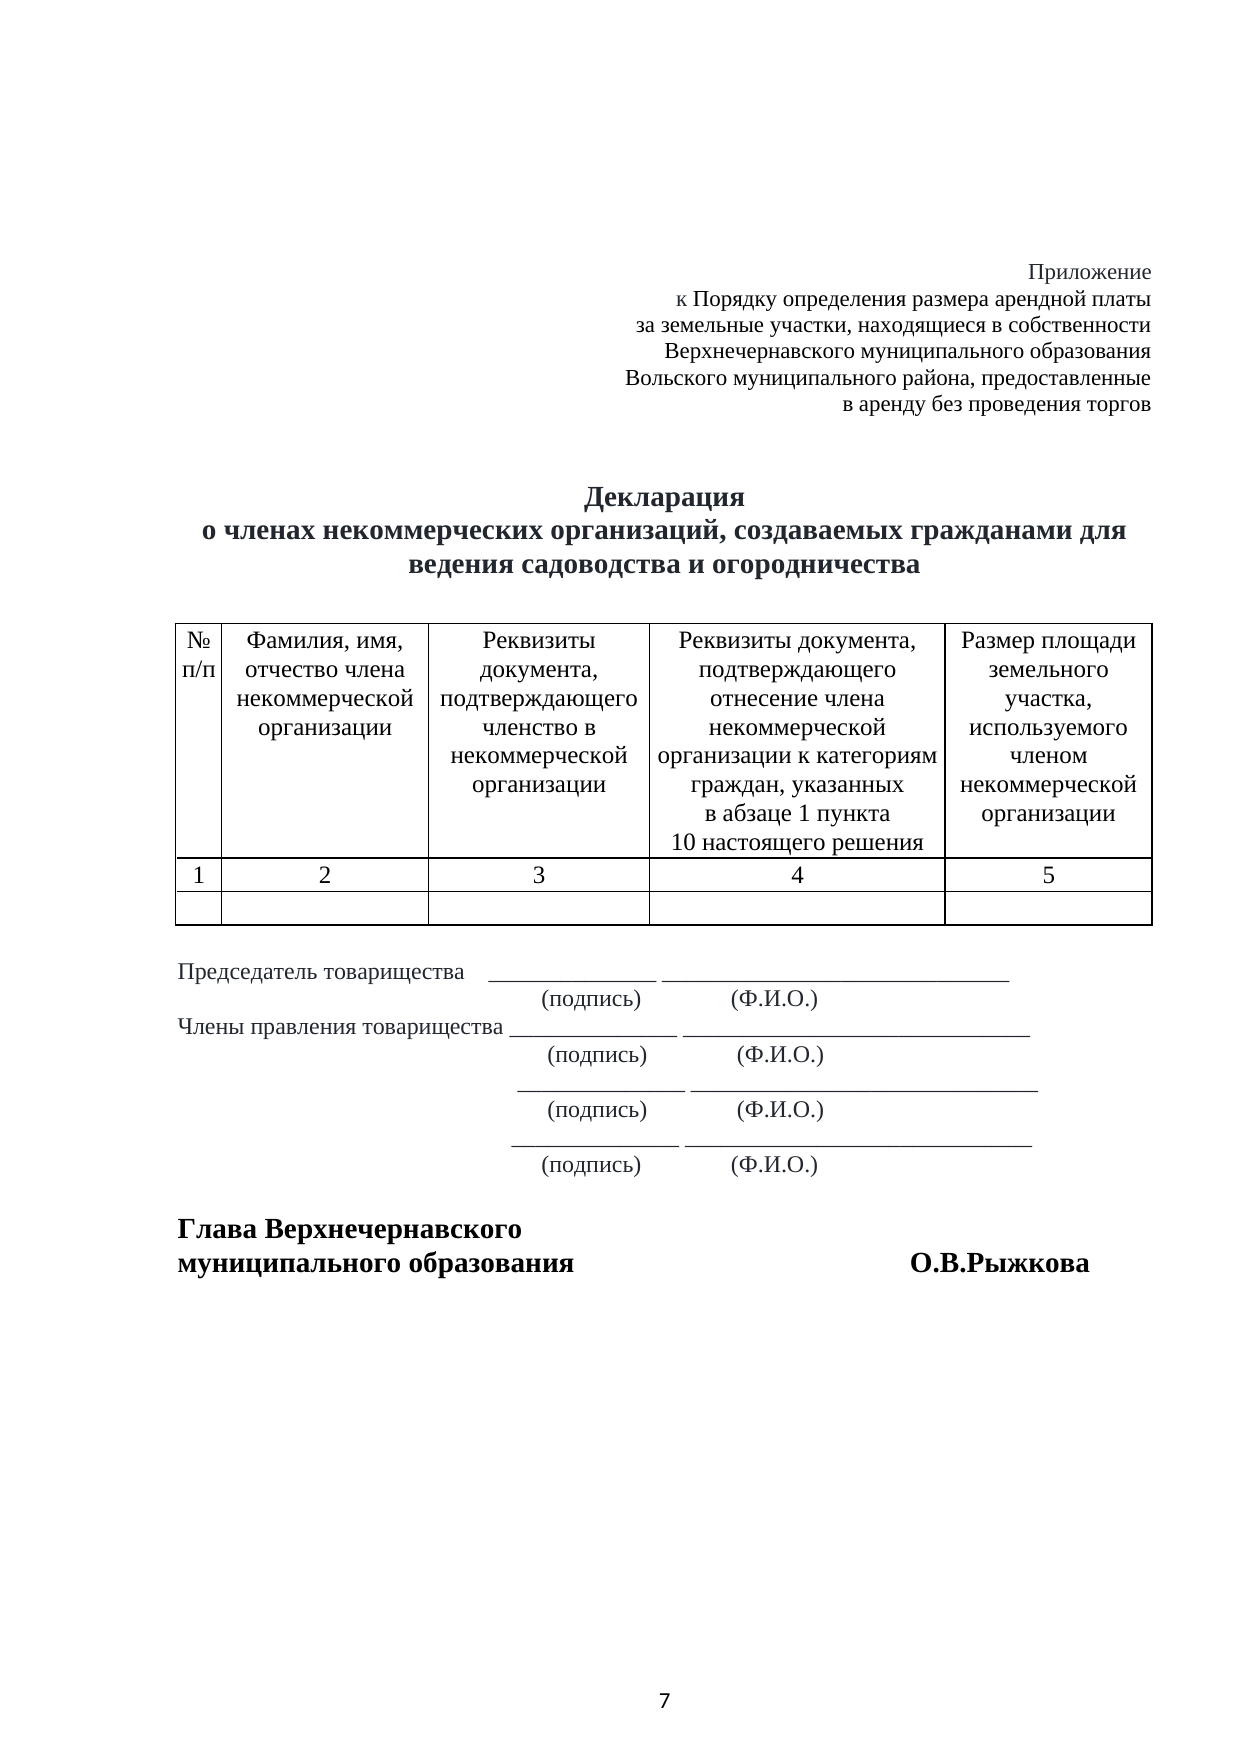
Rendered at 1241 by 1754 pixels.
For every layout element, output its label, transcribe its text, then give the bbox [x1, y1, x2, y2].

text муниципального образования О.В.Рыжкова [177, 1245, 1152, 1278]
text к Порядку определения размера арендной платы [177, 285, 1152, 311]
text за земельные участки, находящиеся в собственности [177, 311, 1152, 337]
table_cell 3 [429, 859, 649, 891]
text Вольского муниципального района, предоставленные [177, 364, 1152, 390]
text ______________ _____________________________ [177, 1067, 1152, 1095]
text Приложение [177, 258, 1152, 285]
table_cell [429, 892, 649, 924]
text Глава Верхнечернавского [177, 1211, 1152, 1245]
table_header Реквизиты документа, подтверждающего отнесение члена некоммерческой организации к категориям граждан, указанных в абзаце 1 пункта 10 настоящего решения [650, 624, 944, 857]
table_cell 2 [222, 859, 428, 891]
text (подпись) (Ф.И.О.) [177, 1095, 1152, 1122]
text (подпись) (Ф.И.О.) [177, 1039, 1152, 1067]
text о членах некоммерческих организаций, создаваемых гражданами для ведения садоводства и огородничества [177, 512, 1152, 579]
table_header № п/п [176, 624, 221, 857]
table_header Реквизиты документа, подтверждающего членство в некоммерческой организации [429, 624, 649, 857]
text Председатель товарищества ______________ _____________________________ [177, 957, 1152, 984]
table_cell [650, 892, 944, 924]
table_cell [176, 892, 221, 924]
text (подпись) (Ф.И.О.) [177, 984, 1152, 1012]
text в аренду без проведения торгов [177, 390, 1152, 416]
table_cell [222, 892, 428, 924]
table_cell 1 [176, 858, 221, 891]
text Члены правления товарищества ______________ _____________________________ [177, 1012, 1152, 1039]
text Верхнечернавского муниципального образования [177, 337, 1152, 364]
table_header Фамилия, имя, отчество члена некоммерческой организации [222, 624, 428, 857]
table_cell 5 [946, 859, 1151, 891]
text (подпись) (Ф.И.О.) [177, 1150, 1152, 1178]
table_cell [946, 892, 1151, 924]
text ______________ _____________________________ [177, 1122, 1152, 1150]
table_header Размер площади земельного участка, используемого членом некоммерческой организации [946, 624, 1151, 857]
table_cell 4 [650, 859, 944, 891]
text Декларация [177, 479, 1152, 512]
